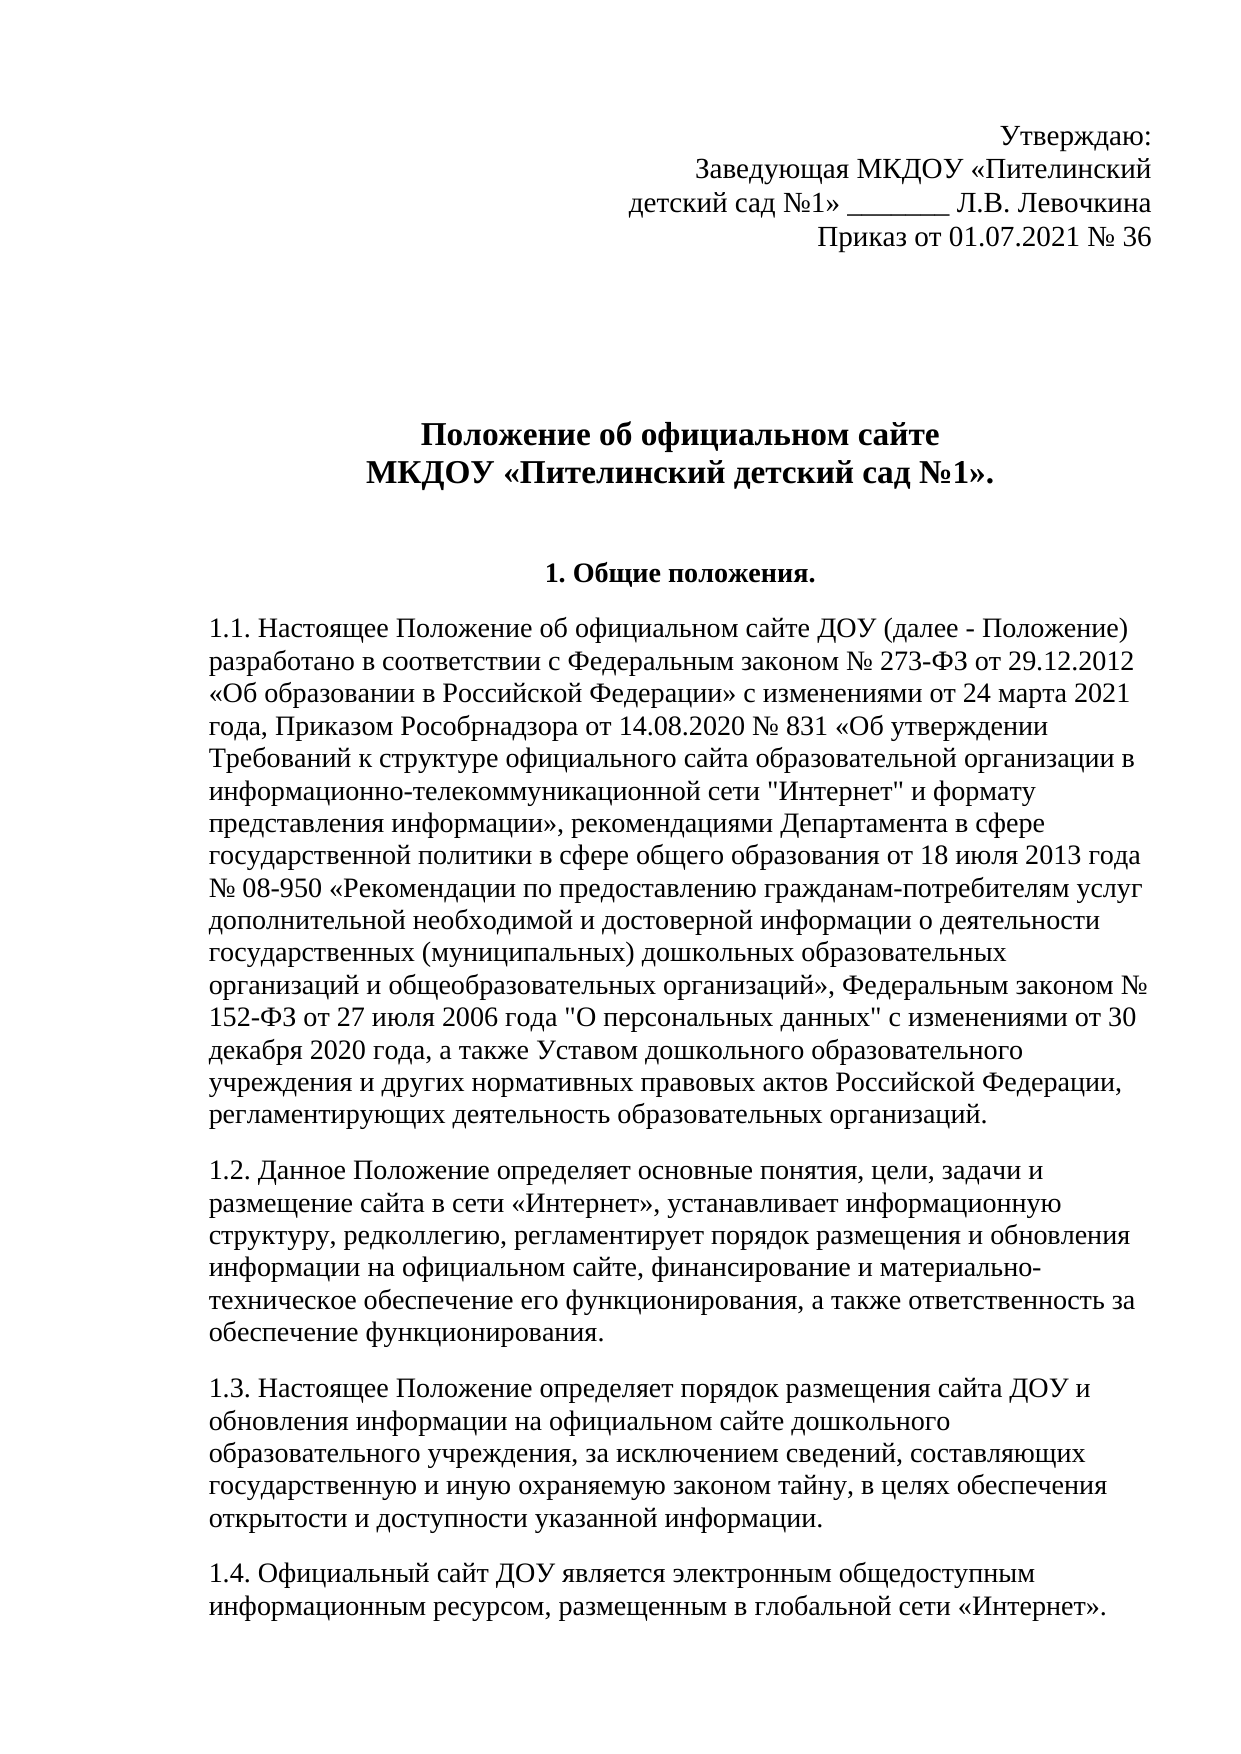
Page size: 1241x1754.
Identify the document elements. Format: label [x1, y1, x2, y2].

table_header [177, 118, 1152, 1621]
